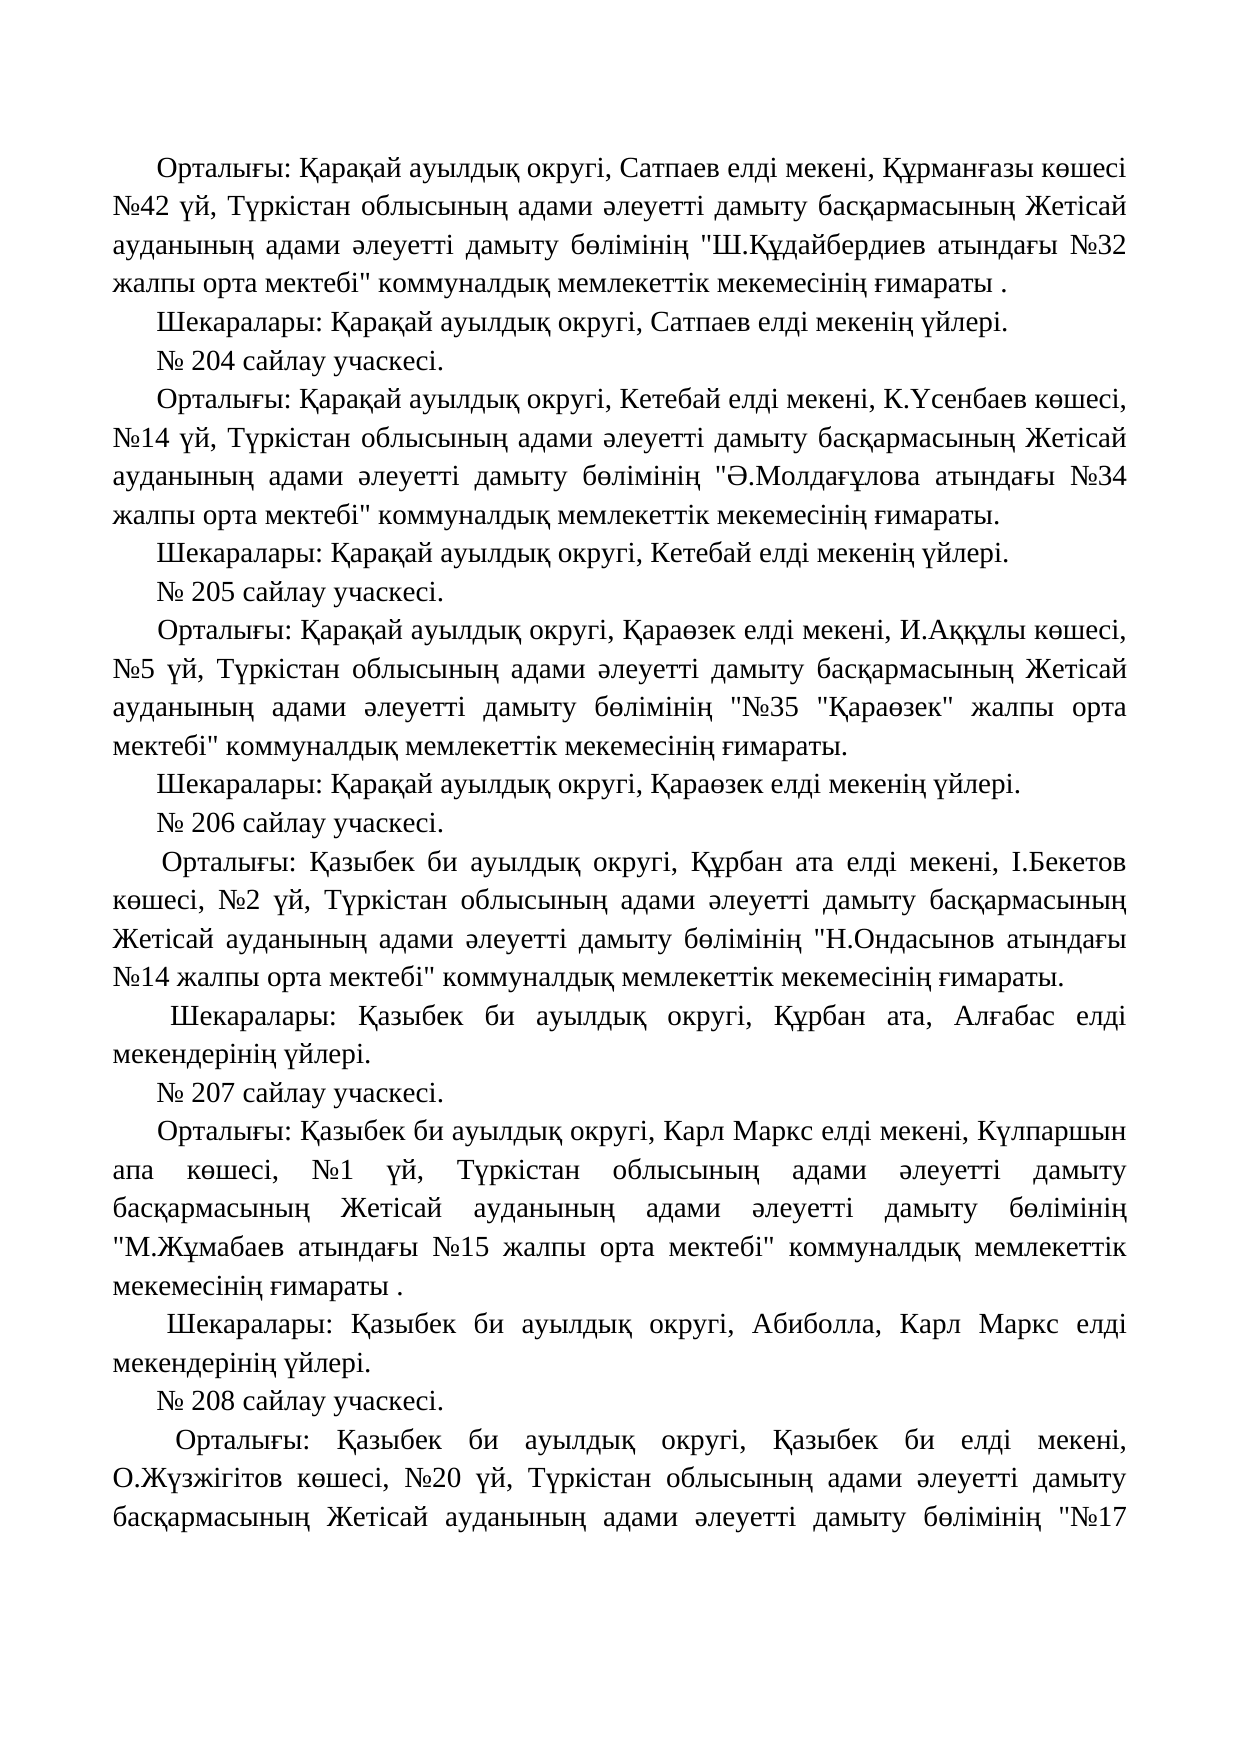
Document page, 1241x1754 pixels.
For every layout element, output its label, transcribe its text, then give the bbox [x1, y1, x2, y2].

text Шекаралары: Қарақай ауылдық округі, Кетебай елді мекенің үйлері. [112, 535, 1128, 569]
text № 204 сайлау учаскесі. [112, 343, 1128, 376]
text Шекаралары: Қарақай ауылдық округі, Сатпаев елді мекенің үйлері. [112, 304, 1128, 338]
text Орталығы: Қарақай ауылдық округі, Қараөзек елді мекені, И.Аққұлы көшесі, №5 үй, Түркістан облысының адами әлеуетті дамыту басқармасының Жетісай ауданының адами әлеуетті дамыту бөлімінің "№35 "Қараөзек" жалпы орта мектебі" коммуналдық мемлекеттік мекемесінің ғимараты. [112, 612, 1128, 762]
text Шекаралары: Қазыбек би ауылдық округі, Құрбан ата, Алғабас елді мекендерінің үйлері. [112, 998, 1128, 1070]
text Орталығы: Қазыбек би ауылдық округі, Құрбан ата елді мекені, І.Бекетов көшесі, №2 үй, Түркістан облысының адами әлеуетті дамыту басқармасының Жетісай ауданының адами әлеуетті дамыту бөлімінің "Н.Ондасынов атындағы №14 жалпы орта мектебі" коммуналдық мемлекеттік мекемесінің ғимараты. [112, 844, 1128, 993]
text Орталығы: Қарақай ауылдық округі, Кетебай елді мекені, К.Үсенбаев көшесі, №14 үй, Түркістан облысының адами әлеуетті дамыту басқармасының Жетісай ауданының адами әлеуетті дамыту бөлімінің "Ә.Молдағұлова атындағы №34 жалпы орта мектебі" коммуналдық мемлекеттік мекемесінің ғимараты. [112, 381, 1128, 530]
text № 205 сайлау учаскесі. [112, 574, 1128, 607]
text Орталығы: Қазыбек би ауылдық округі, Карл Маркс елді мекені, Күлпаршын апа көшесі, №1 үй, Түркістан облысының адами әлеуетті дамыту басқармасының Жетісай ауданының адами әлеуетті дамыту бөлімінің "М.Жұмабаев атындағы №15 жалпы орта мектебі" коммуналдық мемлекеттік мекемесінің ғимараты . [112, 1113, 1128, 1301]
text Шекаралары: Қазыбек би ауылдық округі, Абиболла, Карл Маркс елді мекендерінің үйлері. [112, 1306, 1128, 1378]
text Орталығы: Қарақай ауылдық округі, Сатпаев елді мекені, Құрманғазы көшесі №42 үй, Түркістан облысының адами әлеуетті дамыту басқармасының Жетісай ауданының адами әлеуетті дамыту бөлімінің "Ш.Құдайбердиев атындағы №32 жалпы орта мектебі" коммуналдық мемлекеттік мекемесінің ғимараты . [112, 150, 1128, 299]
text № 208 сайлау учаскесі. [112, 1383, 1128, 1417]
text № 206 сайлау учаскесі. [112, 805, 1128, 839]
text № 207 сайлау учаскесі. [112, 1075, 1128, 1108]
text Шекаралары: Қарақай ауылдық округі, Қараөзек елді мекенің үйлері. [112, 767, 1128, 800]
